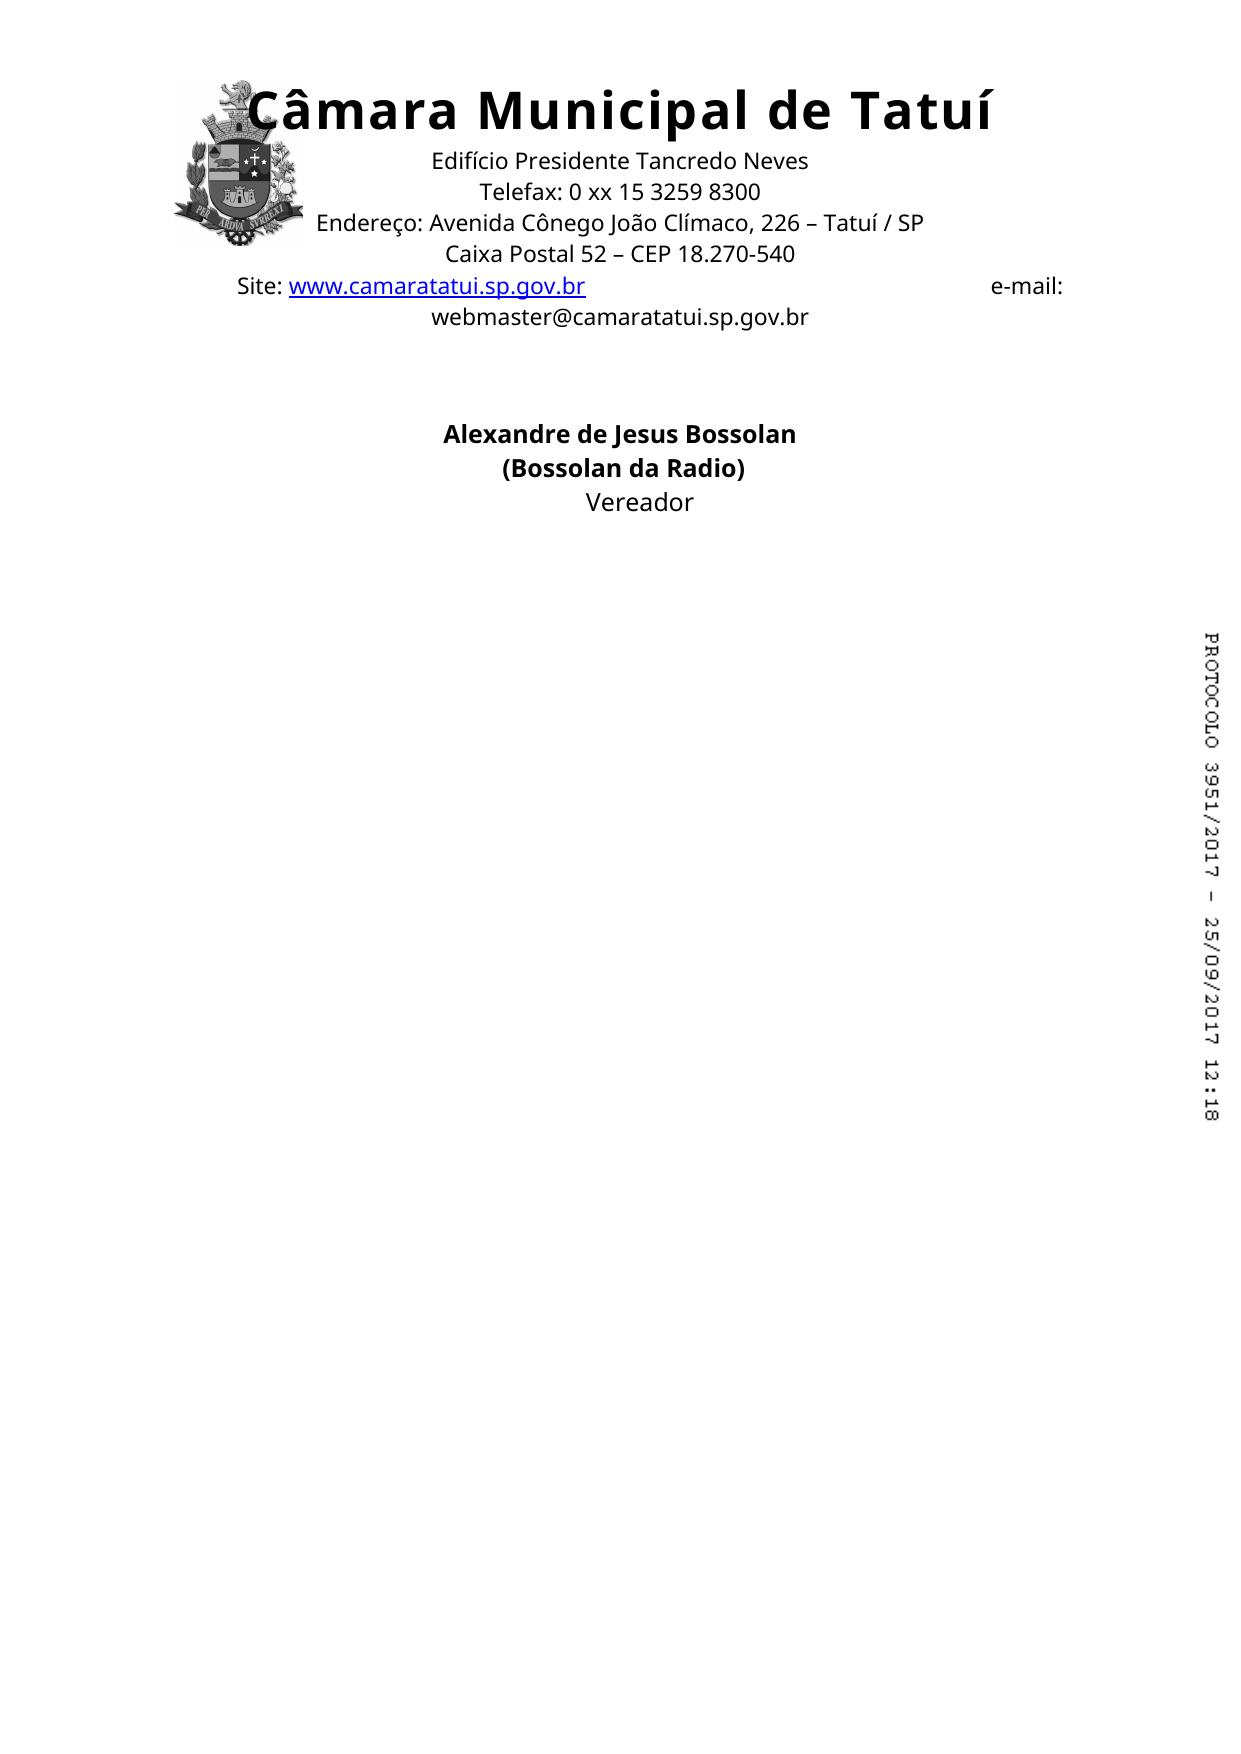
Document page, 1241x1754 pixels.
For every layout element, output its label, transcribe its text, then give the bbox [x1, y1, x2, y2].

text Vereador [177, 485, 1063, 519]
text (Bossolan da Radio) [502, 451, 1063, 485]
text Alexandre de Jesus Bossolan [443, 417, 1063, 451]
picture [1177, 629, 1241, 1125]
